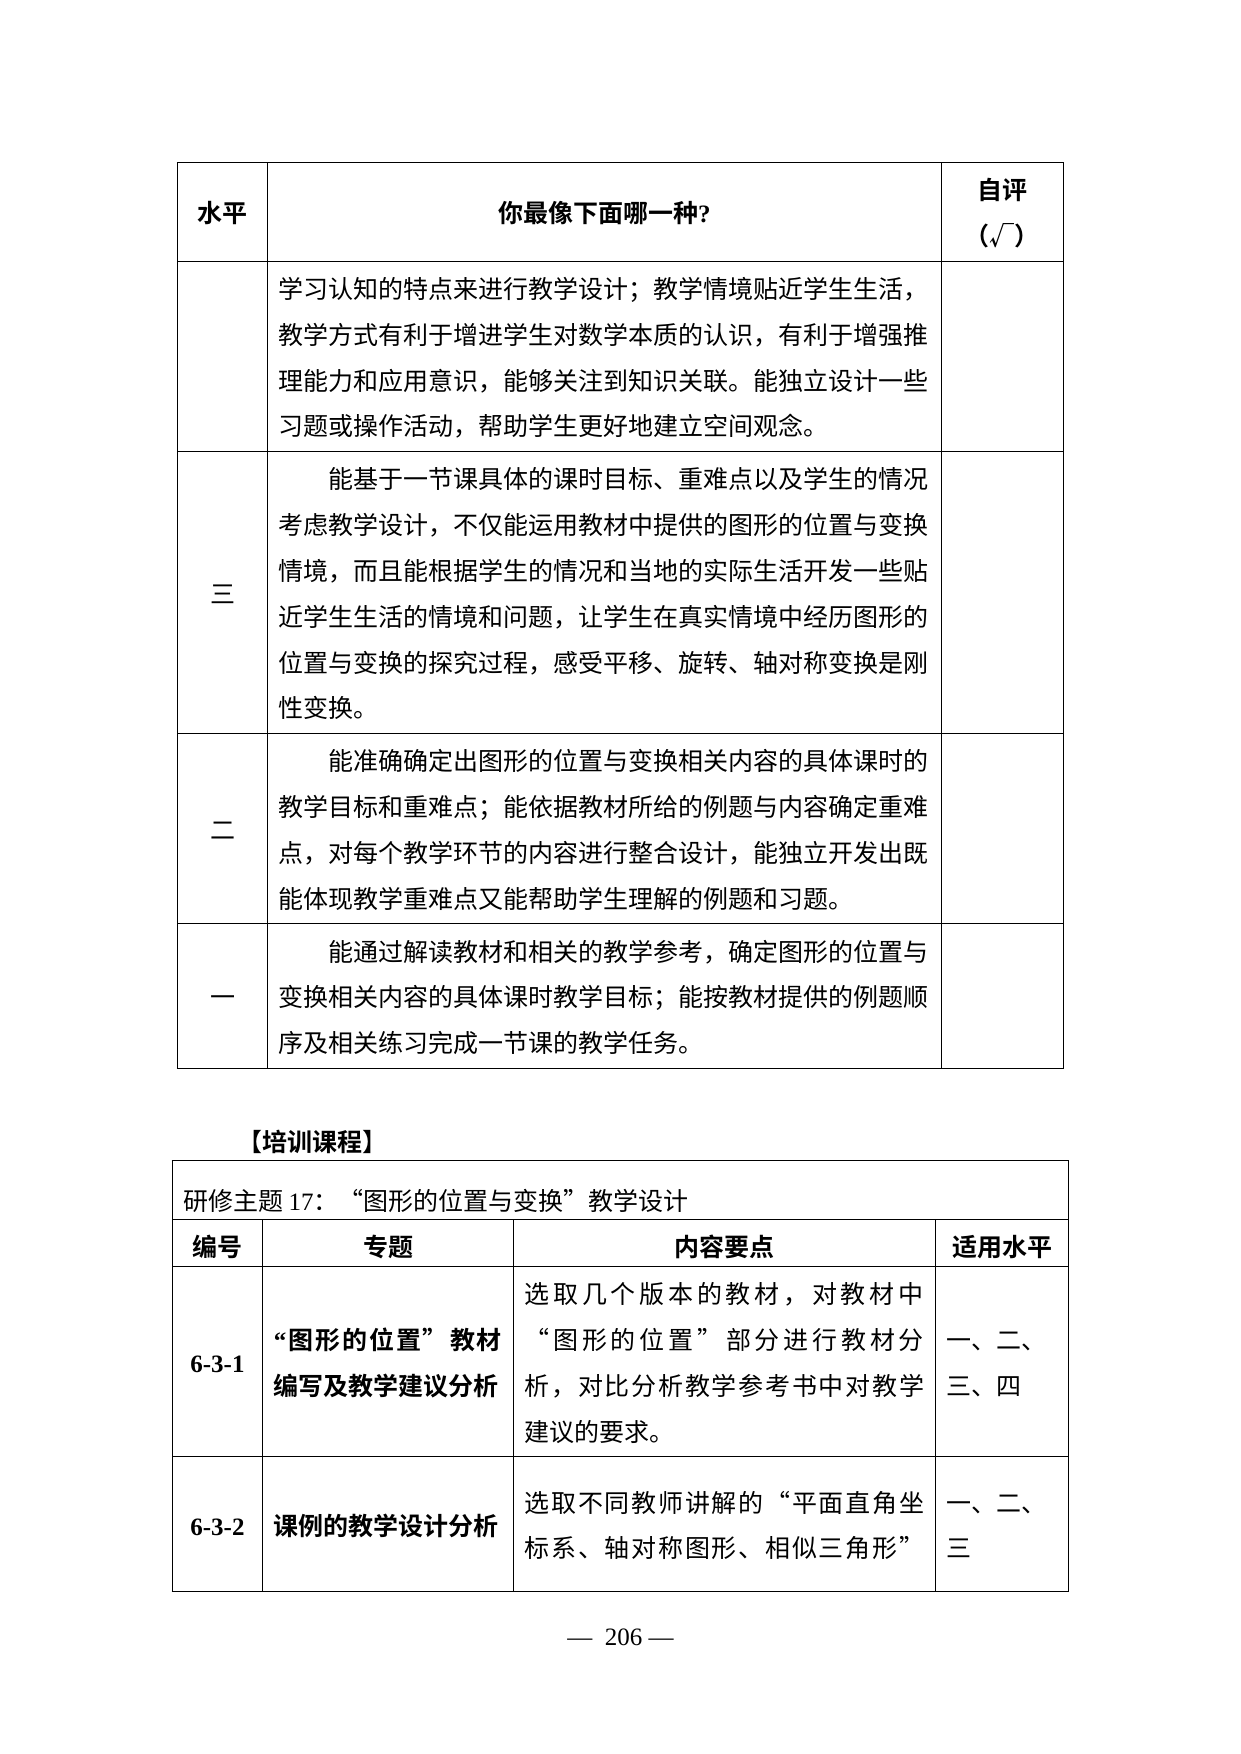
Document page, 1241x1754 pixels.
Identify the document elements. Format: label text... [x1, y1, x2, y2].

table_cell 课例的教学设计分析 [263, 1457, 513, 1591]
table_header 你最像下面哪一种? [268, 163, 941, 261]
table_cell 编号 [173, 1220, 262, 1266]
table_cell 内容要点 [514, 1220, 935, 1266]
table_cell 6-3-2 [173, 1457, 262, 1591]
table_cell 二 [178, 734, 267, 923]
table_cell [268, 262, 941, 451]
table_cell 选取几个版本的教材，对教材中“图形的位置”部分进行教材分析，对比分析教学参考书中对教学建议的要求。 [514, 1267, 935, 1456]
table_header 研修主题17：“图形的位置与变换”教学设计 [173, 1161, 1068, 1219]
table_header 自评 （√） [942, 163, 1063, 261]
table_cell 能基于一节课具体的课时目标、重难点以及学生的情况考虑教学设计，不仅能运用教材中提供的图形的位置与变换情境，而且能根据学生的情况和当地的实际生活开发一些贴近学生生活的情境和问题，让学生在真实情境中经历图形的位置与变换的探究过程，感受平移、旋转、轴对称变换是刚性变换。 [268, 452, 941, 733]
table_cell [942, 924, 1063, 1068]
table_cell [942, 262, 1063, 451]
table_cell 一 [178, 924, 267, 1068]
table_cell 一、二、三 [936, 1457, 1068, 1591]
table_cell “图形的位置”教材编写及教学建议分析 [263, 1267, 513, 1456]
table_cell 四 [178, 262, 267, 451]
table_cell 专题 [263, 1220, 513, 1266]
table_cell 一、二、三、四 [936, 1267, 1068, 1456]
table_cell 适用水平 [936, 1220, 1068, 1266]
table_cell 能准确确定出图形的位置与变换相关内容的具体课时的教学目标和重难点；能依据教材所给的例题与内容确定重难点，对每个教学环节的内容进行整合设计，能独立开发出既能体现教学重难点又能帮助学生理解的例题和习题。 [268, 734, 941, 923]
table_cell [942, 452, 1063, 733]
table_cell 能通过解读教材和相关的教学参考，确定图形的位置与变换相关内容的具体课时教学目标；能按教材提供的例题顺序及相关练习完成一节课的教学任务。 [268, 924, 941, 1068]
table_header 水平 [178, 163, 267, 261]
table_cell [942, 734, 1063, 923]
text 【培训课程】 [187, 1114, 1053, 1160]
table_cell 6-3-1 [173, 1267, 262, 1456]
table_cell 三 [178, 452, 267, 733]
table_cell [514, 1457, 935, 1591]
